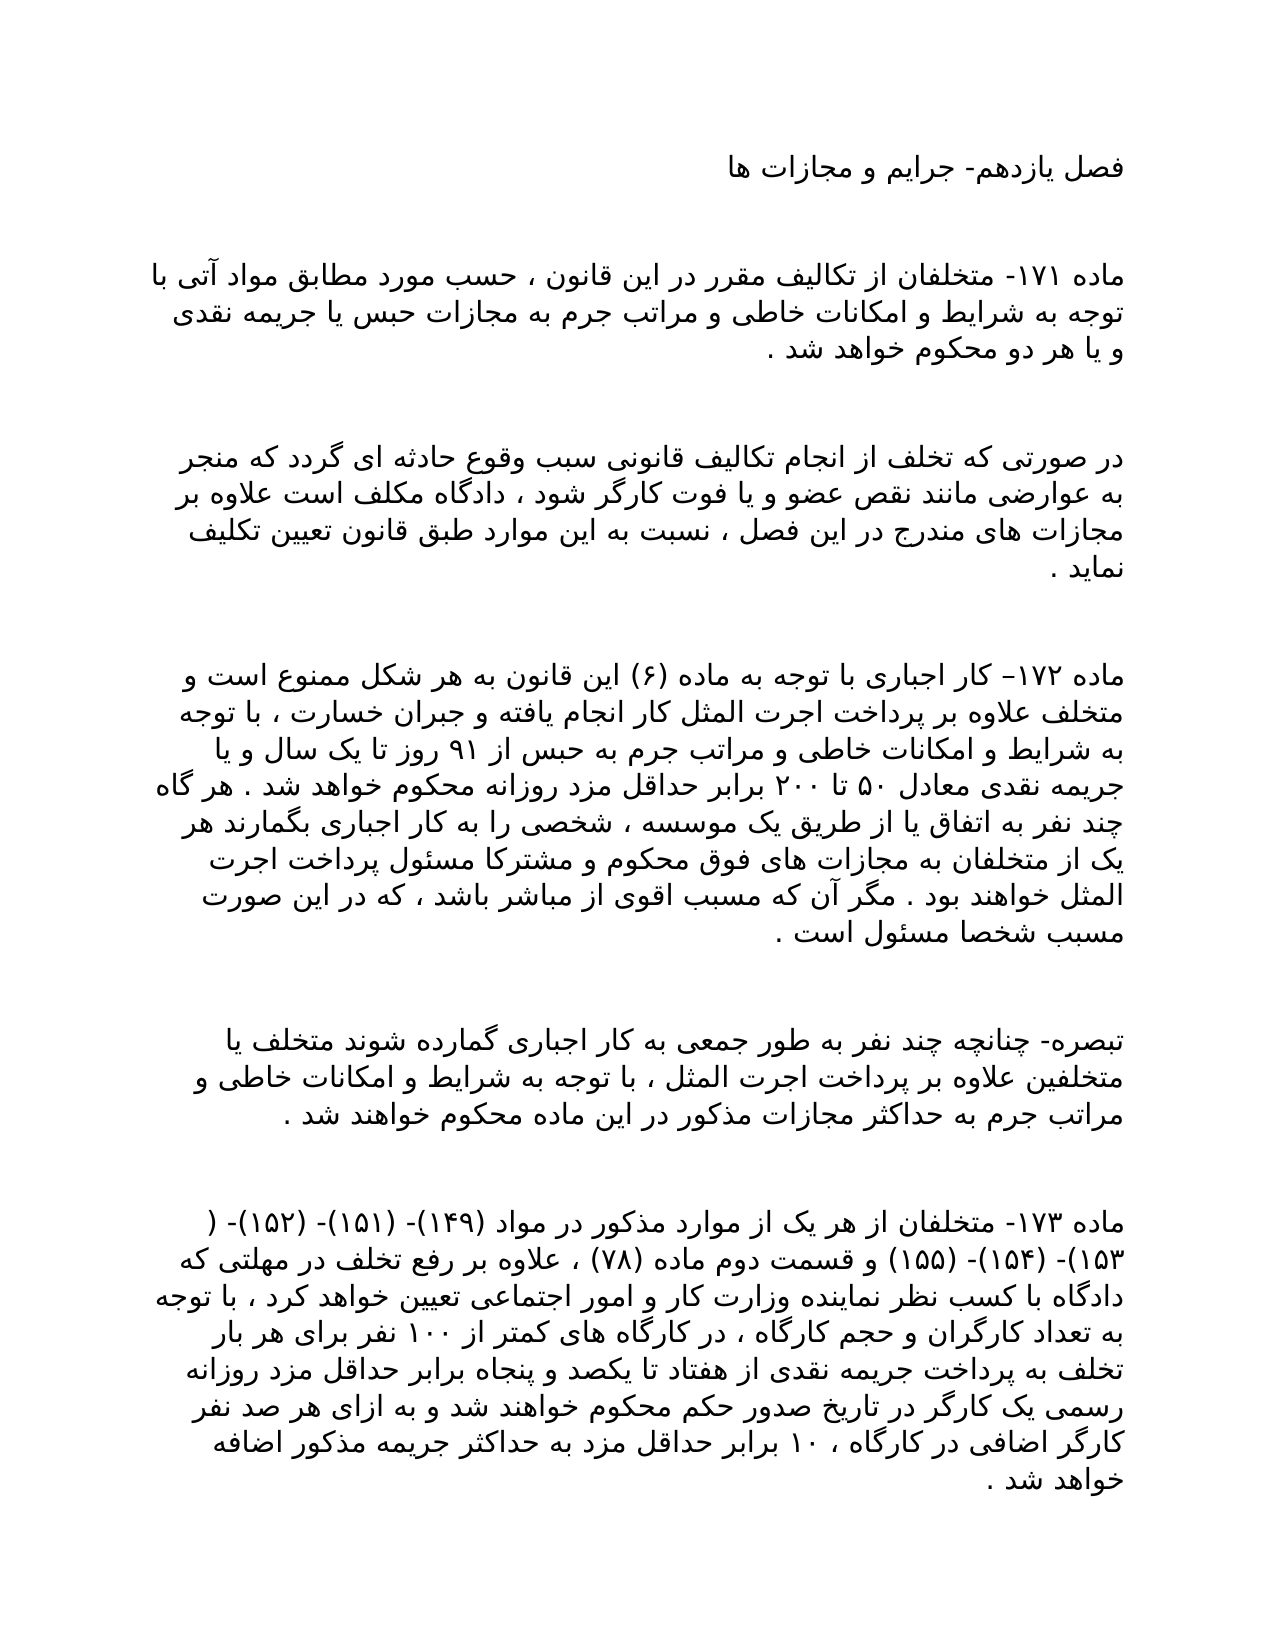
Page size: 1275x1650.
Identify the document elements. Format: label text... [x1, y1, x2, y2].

text ماده ۱۷۲– کار اجباری با توجه به ماده (۶) این قانون به هر شکل ممنوع است و متخلف علاوه بر پرداخت اجرت المثل کار انجام یافته و جبران خسارت ، با توجه به شرایط و امکانات خاطی و مراتب جرم به حبس از ۹۱ روز تا یک سال و یا جریمه نقدی معادل ۵۰ تا ۲۰۰ برابر حداقل مزد روزانه محکوم خواهد شد . هر گاه چند نفر به اتفاق یا از طریق یک موسسه ، شخصی را به کار اجباری بگمارند هر یک از متخلفان به مجازات های فوق محکوم و مشترکا مسئول پرداخت اجرت المثل خواهند بود . مگر آن که مسبب اقوی از مباشر باشد ، که در این صورت مسبب شخصا مسئول است . [150, 659, 1125, 949]
text تبصره- چنانچه چند نفر به طور جمعی به کار اجباری گمارده شوند متخلف یا متخلفین علاوه بر پرداخت اجرت المثل ، با توجه به شرایط و امکانات خاطی و مراتب جرم به حداکثر مجازات مذکور در این ماده محکوم خواهند شد . [150, 1024, 1125, 1131]
text ماده ۱۷۱- متخلفان از تکالیف مقرر در این قانون ، حسب مورد مطابق مواد آتی با توجه به شرایط و امکانات خاطی و مراتب جرم به مجازات حبس یا جریمه نقدی و یا هر دو محکوم خواهد شد . [150, 258, 1125, 366]
text فصل یازدهم- جرایم و مجازات ها [150, 150, 1125, 184]
text ماده ۱۷۳- متخلفان از هر یک از موارد مذکور در مواد (۱۴۹)- (۱۵۱)- (۱۵۲)- (۱۵۳)- (۱۵۴)- (۱۵۵) و قسمت دوم ماده (۷۸) ، علاوه بر رفع تخلف در مهلتی که دادگاه با کسب نظر نماینده وزارت کار و امور اجتماعی تعیین خواهد کرد ، با توجه به تعداد کارگران و حجم کارگاه ، در کارگاه های کمتر از ۱۰۰ نفر برای هر بار تخلف به پرداخت جریمه نقدی از هفتاد تا یکصد و پنجاه برابر حداقل مزد روزانه رسمی یک کارگر در تاریخ صدور حکم محکوم خواهند شد و به ازای هر صد نفر کارگر اضافی در کارگاه ، ۱۰ برابر حداقل مزد به حداکثر جریمه مذکور اضافه خواهد شد . [150, 1206, 1125, 1496]
text در صورتی که تخلف از انجام تکالیف قانونی سبب وقوع حادثه ای گردد که منجر به عوارضی مانند نقص عضو و یا فوت کارگر شود ، دادگاه مکلف است علاوه بر مجازات های مندرج در این فصل ، نسبت به این موارد طبق قانون تعیین تکلیف نماید . [150, 440, 1125, 584]
